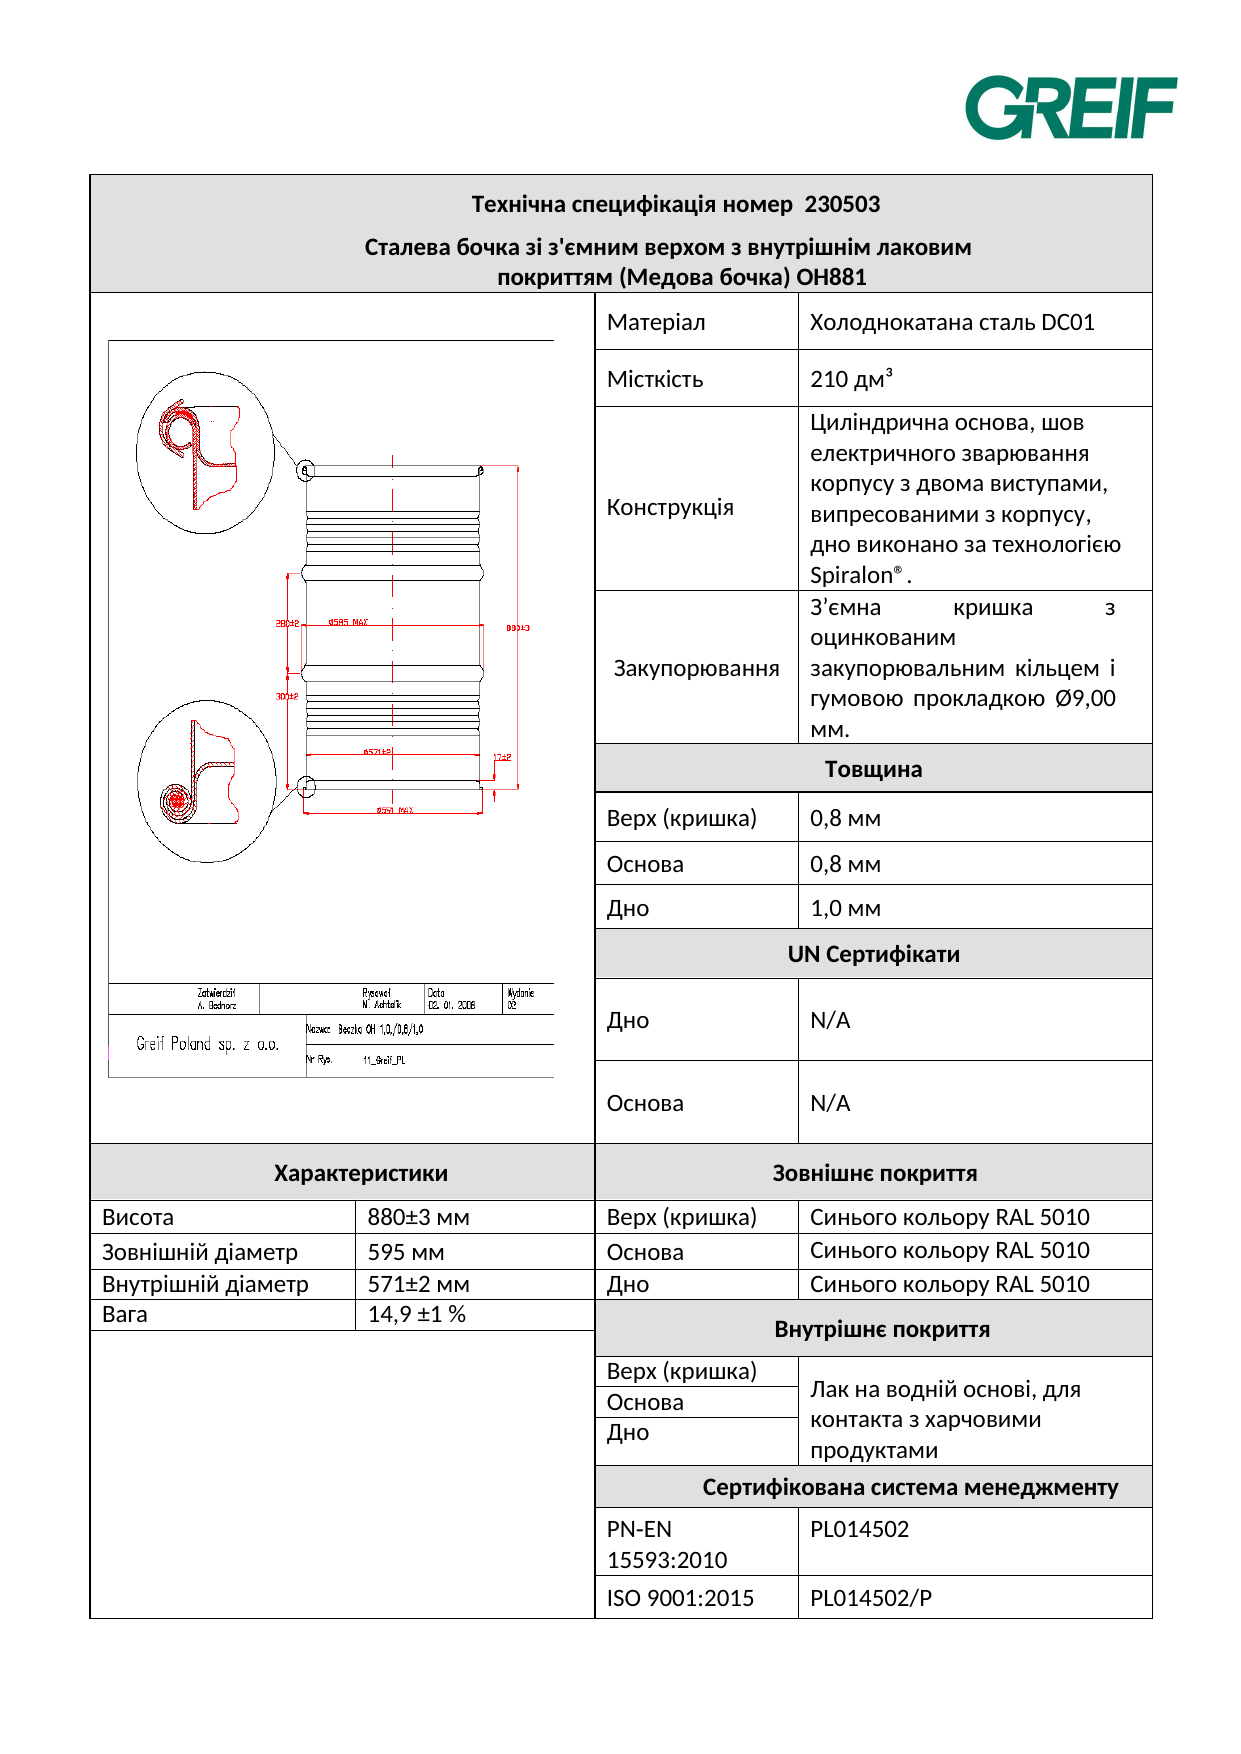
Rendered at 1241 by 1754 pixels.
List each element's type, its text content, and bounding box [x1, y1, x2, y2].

table_cell Основа [596, 1061, 798, 1143]
table_cell 571±2 мм [356, 1270, 594, 1299]
picture [963, 73, 1179, 142]
table_cell Вага [91, 1300, 355, 1329]
table_cell З’ємна кришка з оцинкованим закупорювальним кільцем і гумовою прокладкою Ø9,00 мм. [799, 591, 1152, 743]
table_cell Верх (кришка) [596, 1357, 798, 1386]
table_cell Дно [596, 979, 798, 1060]
table_cell Верх (кришка) [596, 793, 798, 841]
table_cell Дно [596, 1270, 798, 1299]
table_cell ISO 9001:2015 [596, 1576, 798, 1617]
table_cell Лак на водній основі, для контакта з харчовими продуктами [799, 1357, 1152, 1464]
table_cell Внутрішнє покриття [596, 1300, 1152, 1356]
table_cell Матеріал [596, 293, 798, 349]
table_cell Синього кольору RAL 5010 [799, 1270, 1152, 1299]
table_cell Синього кольору RAL 5010 [799, 1234, 1152, 1268]
table_cell Закупорювання [596, 591, 798, 743]
table_cell 210 дм³ [799, 350, 1152, 406]
table_cell Внутрішній діаметр [91, 1270, 355, 1299]
table_cell Циліндрична основа, шов електричного зварювання корпусу з двома виступами, випресованими з корпусу, дно виконано за технологією Spiralon®. [799, 407, 1152, 590]
table_cell 880±3 мм [356, 1201, 594, 1233]
table_cell Характеристики [91, 1144, 594, 1199]
table_cell N/A [799, 979, 1152, 1060]
table_cell Основа [596, 842, 798, 884]
table_cell Верх (кришка) [596, 1201, 798, 1233]
table_cell Конструкція [596, 407, 798, 590]
table_cell Зовнішнє покриття [596, 1144, 1152, 1199]
table_cell Основа [596, 1234, 798, 1268]
table_cell 1,0 мм [799, 885, 1152, 928]
picture [108, 340, 554, 1078]
table_cell Основа [596, 1387, 798, 1417]
table_cell UN Сертифікати [596, 929, 1152, 977]
table_cell [91, 293, 594, 1143]
table_cell Зовнішній діаметр [91, 1234, 355, 1268]
table_cell Висота [91, 1201, 355, 1233]
table_cell Холоднокатана сталь DC01 [799, 293, 1152, 349]
table_cell Товщина [596, 744, 1152, 791]
table_cell 14,9 ±1 % [356, 1300, 594, 1329]
table_cell Синього кольору RAL 5010 [799, 1201, 1152, 1233]
table_cell 0,8 мм [799, 842, 1152, 884]
table_header Технічна специфікація номер 230503 Сталева бочка зі з'ємним верхом з внутрішнім лаковим покриттям (Медова бочка) OH881 [91, 175, 1152, 292]
table_cell Дно [596, 885, 798, 928]
table_cell PL014502 [799, 1508, 1152, 1574]
table_cell [91, 1331, 594, 1617]
table_cell 595 мм [356, 1234, 594, 1268]
table_cell PN‐EN 15593:2010 [596, 1508, 798, 1574]
table_cell PL014502/P [799, 1576, 1152, 1617]
table_cell N/A [799, 1061, 1152, 1143]
table_cell Дно [596, 1418, 798, 1464]
table_cell Сертифікована система менеджменту [596, 1466, 1152, 1507]
table_cell 0,8 мм [799, 793, 1152, 841]
table_cell Місткість [596, 350, 798, 406]
